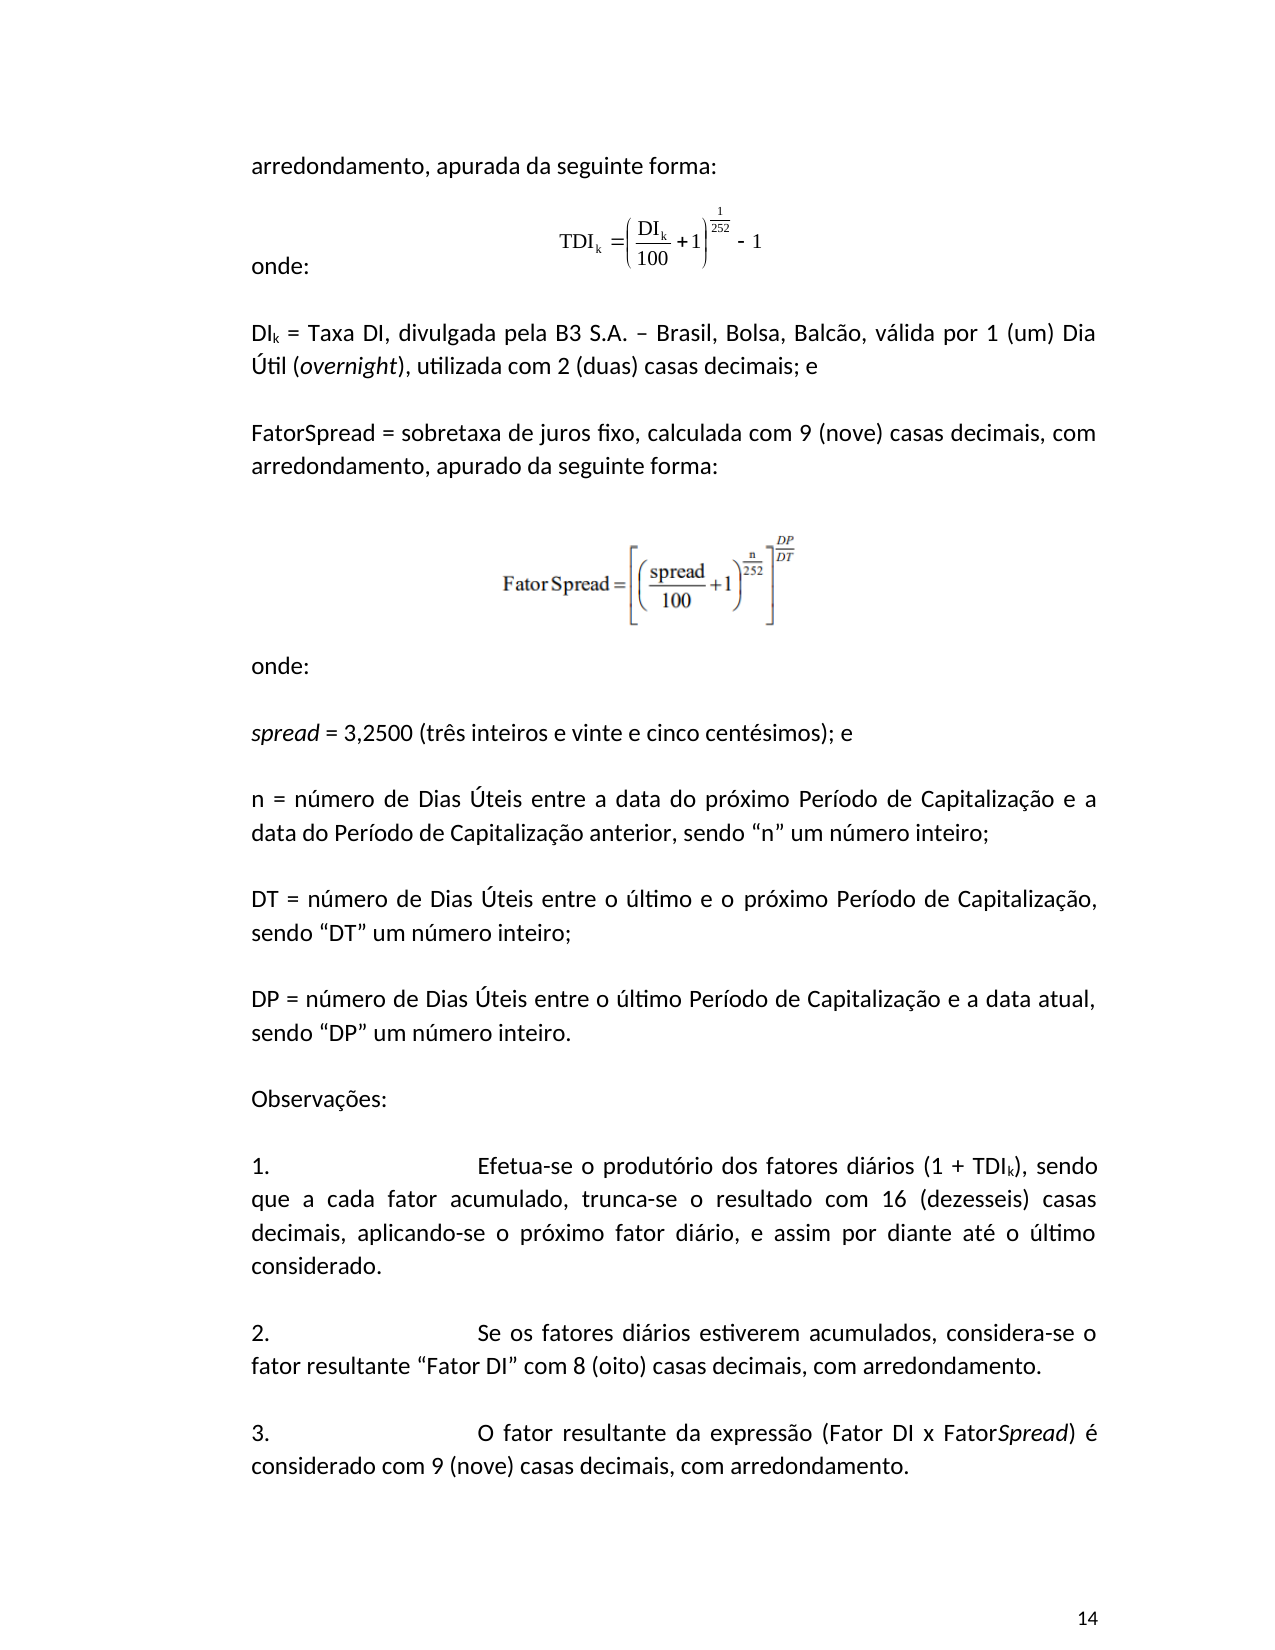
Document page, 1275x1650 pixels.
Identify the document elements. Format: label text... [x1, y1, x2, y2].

picture [469, 516, 804, 639]
text DIk = Taxa DI, divulgada pela B3 S.A. – Brasil, Bolsa, Balcão, válida por 1 (um) Dia Útil (overnight), utilizada com 2 (duas) casas decimais; e [251, 314, 1098, 381]
list Efetua-se o produtório dos fatores diários (1 + TDIk), sendo que a cada fator acumulado, trunca-se o resultado com 16 (dezesseis) casas decimais, aplicando-se o próximo fator diário, e assim por diante até o último considerado. [251, 1148, 1098, 1281]
list O fator resultante da expressão (Fator DI x FatorSpread) é considerado com 9 (nove) casas decimais, com arredondamento. [251, 1414, 1098, 1481]
text FatorSpread = sobretaxa de juros fixo, calculada com 9 (nove) casas decimais, com arredondamento, apurado da seguinte forma: [251, 414, 1098, 481]
text DP = número de Dias Úteis entre o último Período de Capitalização e a data atual, sendo “DP” um número inteiro. [251, 981, 1098, 1048]
text onde: [251, 248, 1098, 281]
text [251, 148, 1098, 181]
list Se os fatores diários estiverem acumulados, considera-se o fator resultante “Fator DI” com 8 (oito) casas decimais, com arredondamento. [251, 1314, 1098, 1381]
text spread = 3,2500 (três inteiros e vinte e cinco centésimos); e [251, 714, 1098, 748]
text DT = número de Dias Úteis entre o último e o próximo Período de Capitalização, sendo “DT” um número inteiro; [251, 881, 1098, 948]
text Observações: [251, 1081, 1098, 1114]
text onde: [251, 648, 1098, 681]
text n = número de Dias Úteis entre a data do próximo Período de Capitalização e a data do Período de Capitalização anterior, sendo “n” um número inteiro; [251, 781, 1098, 848]
